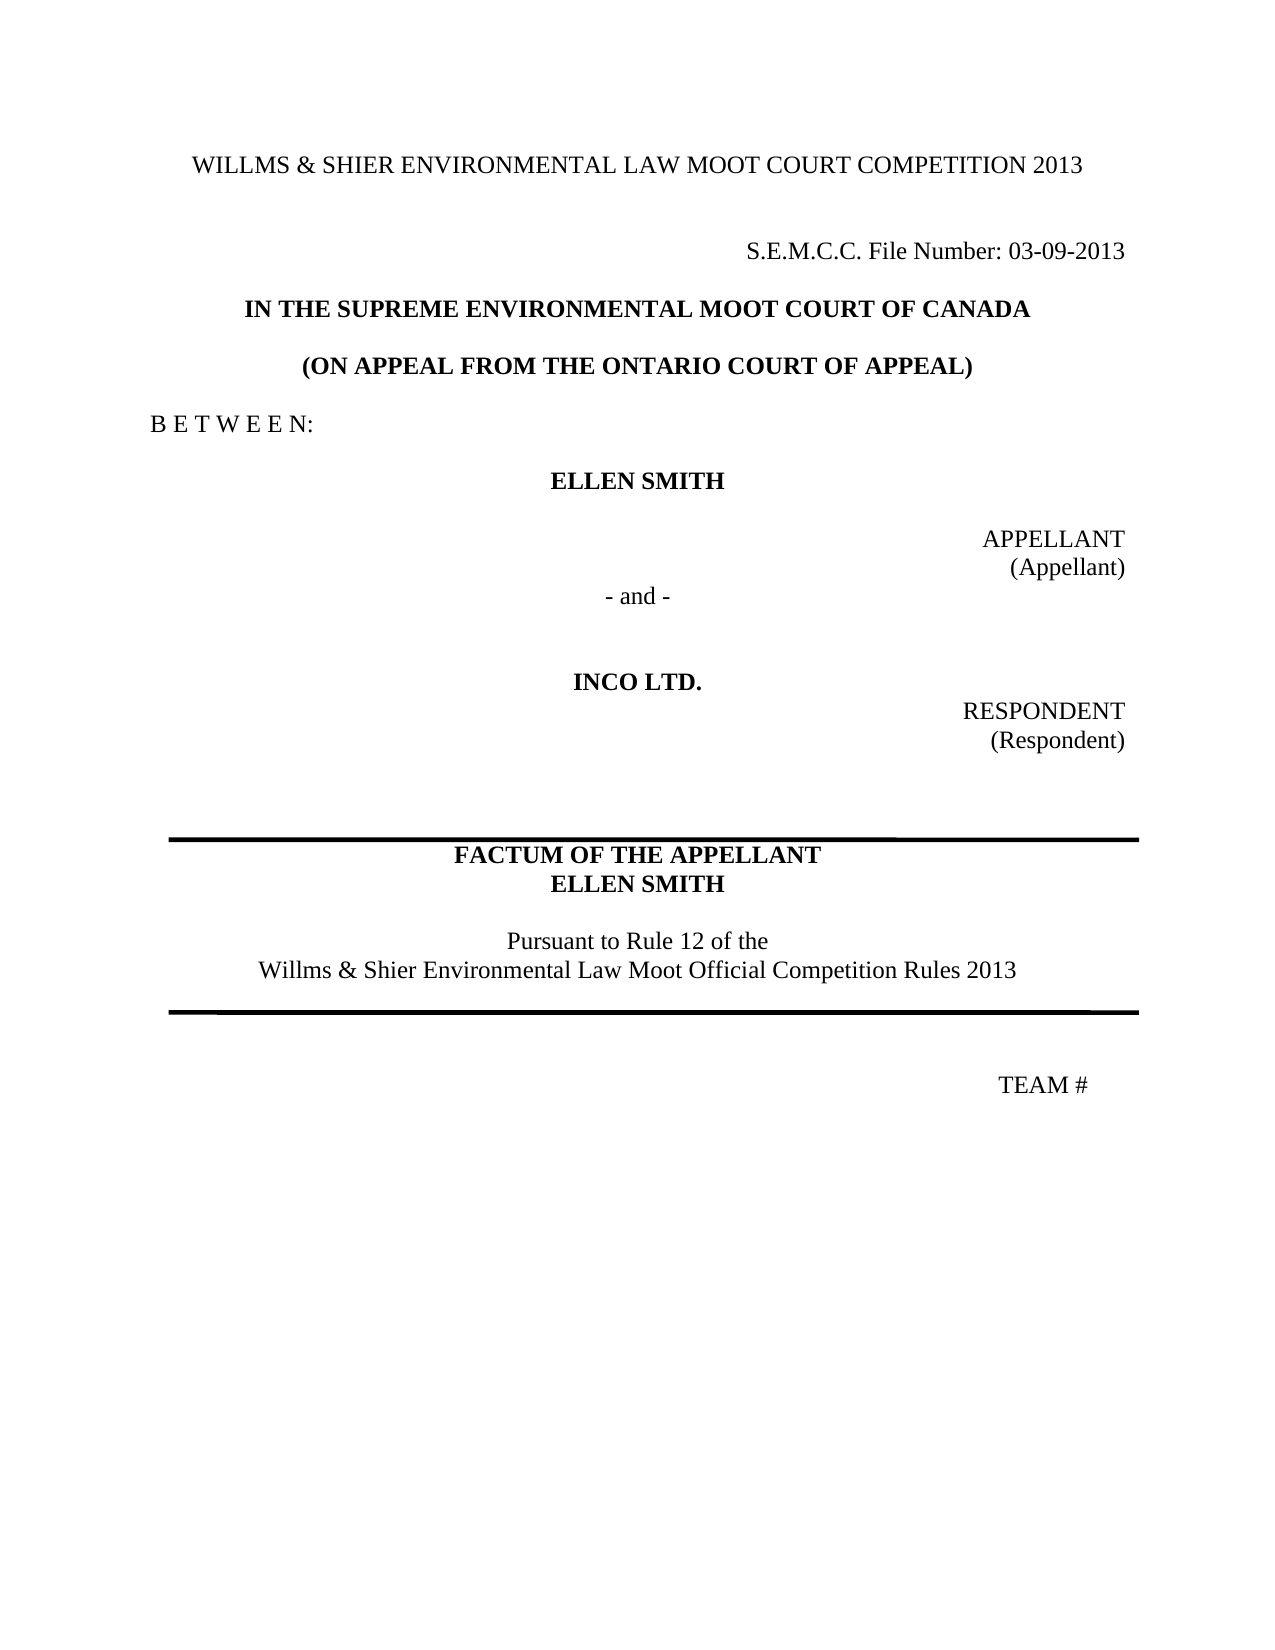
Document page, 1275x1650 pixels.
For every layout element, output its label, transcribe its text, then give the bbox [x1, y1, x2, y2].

text INCO LTD. [150, 667, 1125, 696]
text IN THE SUPREME ENVIRONMENTAL MOOT COURT OF CANADA [150, 294, 1125, 322]
text (Respondent) [150, 725, 1125, 754]
text - and - [150, 581, 1125, 610]
text TEAM # [150, 1070, 1125, 1099]
text S.E.M.C.C. File Number: 03-09-2013 [150, 236, 1125, 265]
text ELLEN SMITH [150, 466, 1125, 495]
text WILLMS & SHIER ENVIRONMENTAL LAW MOOT COURT COMPETITION 2013 [150, 150, 1125, 179]
text APPELLANT [150, 524, 1125, 552]
text Willms & Shier Environmental Law Moot Official Competition Rules 2013 [150, 955, 1125, 984]
text ELLEN SMITH [150, 869, 1125, 897]
text RESPONDENT [150, 696, 1125, 725]
text B E T W E E N: [150, 409, 1125, 437]
text FACTUM OF THE APPELLANT [150, 840, 1125, 869]
text (ON APPEAL FROM THE ONTARIO COURT OF APPEAL) [150, 351, 1125, 380]
text Pursuant to Rule 12 of the [150, 926, 1125, 955]
text (Appellant) [150, 552, 1125, 581]
